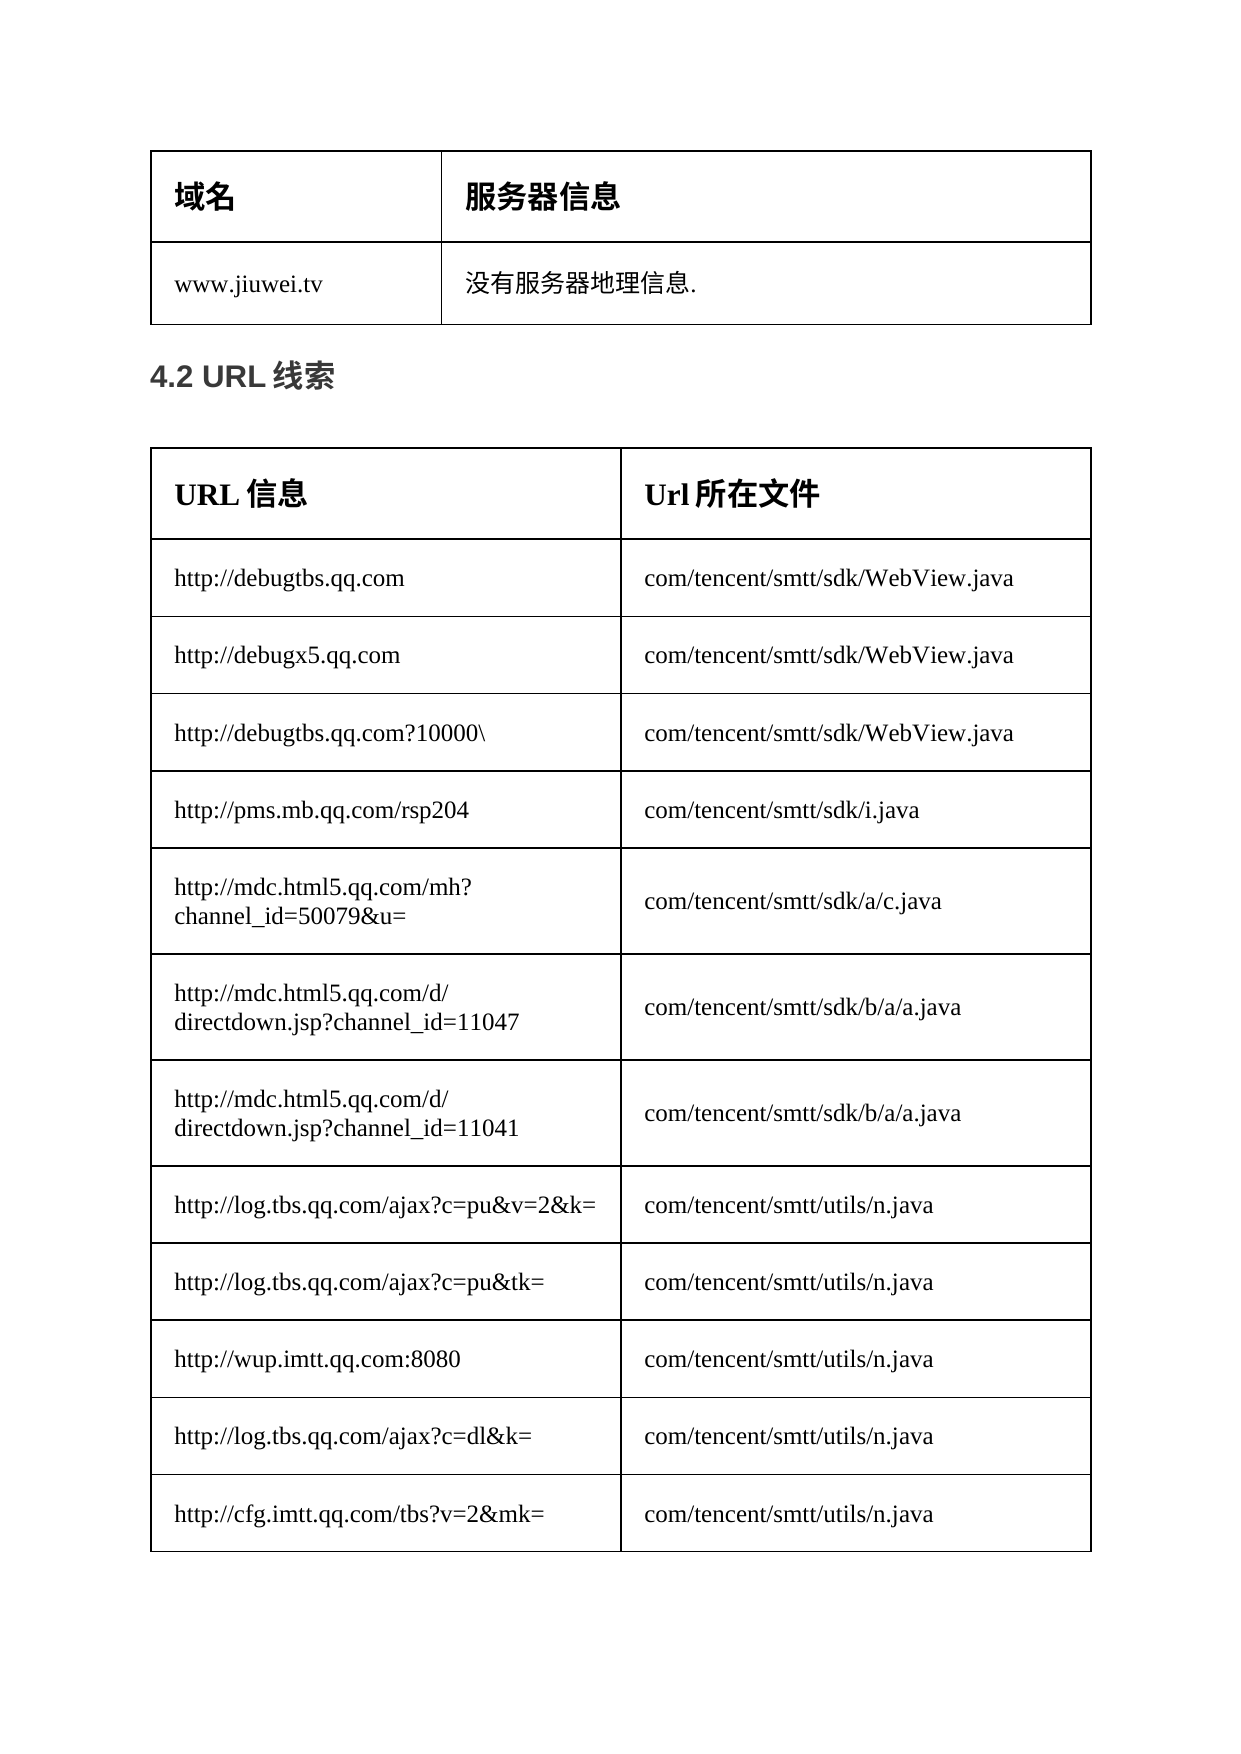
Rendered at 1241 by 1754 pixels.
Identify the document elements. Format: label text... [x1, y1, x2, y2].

table_cell com/tencent/smtt/sdk/i.java [622, 772, 1090, 847]
table_cell http://debugtbs.qq.com?10000\ [152, 694, 620, 770]
table_cell www.jiuwei.tv [152, 243, 441, 323]
table_cell http://debugtbs.qq.com [152, 540, 620, 616]
table_cell 没有服务器地理信息. [442, 243, 1090, 323]
table_cell http://debugx5.qq.com [152, 617, 620, 693]
table_header 域名 [152, 152, 441, 241]
table_cell http://log.tbs.qq.com/ajax?c=dl&k= [152, 1398, 620, 1474]
table_cell http://mdc.html5.qq.com/d/directdown.jsp?channel_id=11041 [152, 1061, 620, 1165]
table_header URL信息 [152, 449, 620, 538]
table_header Url所在文件 [622, 449, 1090, 538]
table_cell com/tencent/smtt/utils/n.java [622, 1167, 1090, 1242]
table_cell http://mdc.html5.qq.com/d/directdown.jsp?channel_id=11047 [152, 955, 620, 1059]
table_cell com/tencent/smtt/sdk/a/c.java [622, 849, 1090, 953]
table_cell http://log.tbs.qq.com/ajax?c=pu&v=2&k= [152, 1167, 620, 1242]
table_cell http://pms.mb.qq.com/rsp204 [152, 772, 620, 847]
table_cell com/tencent/smtt/utils/n.java [622, 1244, 1090, 1319]
table_cell com/tencent/smtt/sdk/WebView.java [622, 540, 1090, 616]
table_cell http://cfg.imtt.qq.com/tbs?v=2&mk= [152, 1475, 620, 1551]
table_cell com/tencent/smtt/utils/n.java [622, 1398, 1090, 1474]
table_cell com/tencent/smtt/utils/n.java [622, 1475, 1090, 1551]
table_header 服务器信息 [442, 152, 1090, 241]
subtitle 4.2 URL线索 [150, 354, 1090, 397]
table_cell http://wup.imtt.qq.com:8080 [152, 1321, 620, 1396]
table_cell http://log.tbs.qq.com/ajax?c=pu&tk= [152, 1244, 620, 1319]
table_cell com/tencent/smtt/sdk/WebView.java [622, 694, 1090, 770]
table_cell http://mdc.html5.qq.com/mh?channel_id=50079&u= [152, 849, 620, 953]
table_cell com/tencent/smtt/sdk/WebView.java [622, 617, 1090, 693]
table_cell com/tencent/smtt/utils/n.java [622, 1321, 1090, 1396]
table_cell com/tencent/smtt/sdk/b/a/a.java [622, 955, 1090, 1059]
table_cell com/tencent/smtt/sdk/b/a/a.java [622, 1061, 1090, 1165]
